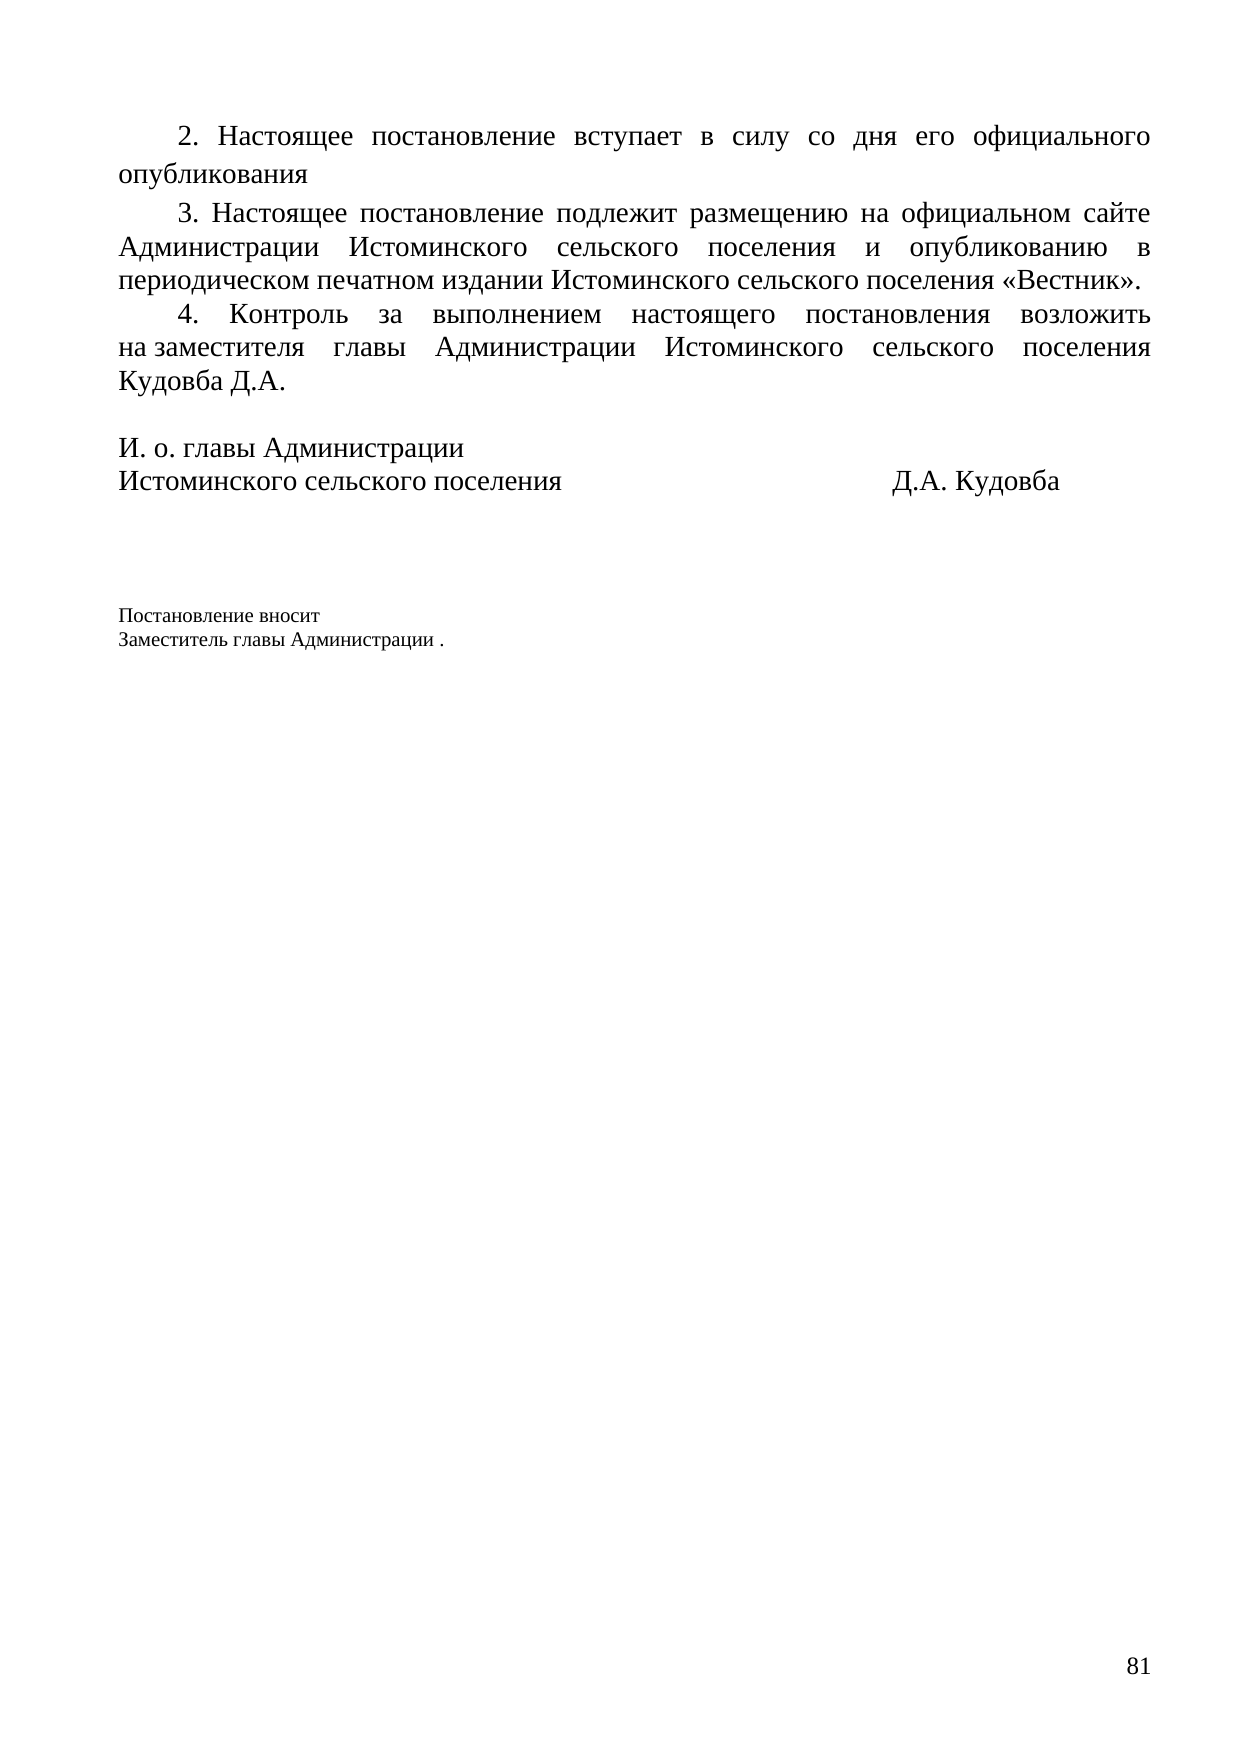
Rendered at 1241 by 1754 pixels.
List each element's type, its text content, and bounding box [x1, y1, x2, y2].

text Постановление вносит [118, 603, 1152, 627]
text 4. Контроль за выполнением настоящего постановления возложить на заместителя главы Администрации Истоминского сельского поселения Кудовба Д.А. [118, 296, 1152, 396]
text Заместитель главы Администрации . [118, 627, 1152, 651]
text 2. Настоящее постановление вступает в силу со дня его официального опубликования [118, 118, 1152, 190]
text Истоминского сельского поселения Д.А. Кудовба [118, 463, 1152, 497]
text 3. Настоящее постановление подлежит размещению на официальном сайте Администрации Истоминского сельского поселения и опубликованию в периодическом печатном издании Истоминского сельского поселения «Вестник». [118, 195, 1152, 296]
text И. о. главы Администрации [118, 430, 1152, 463]
